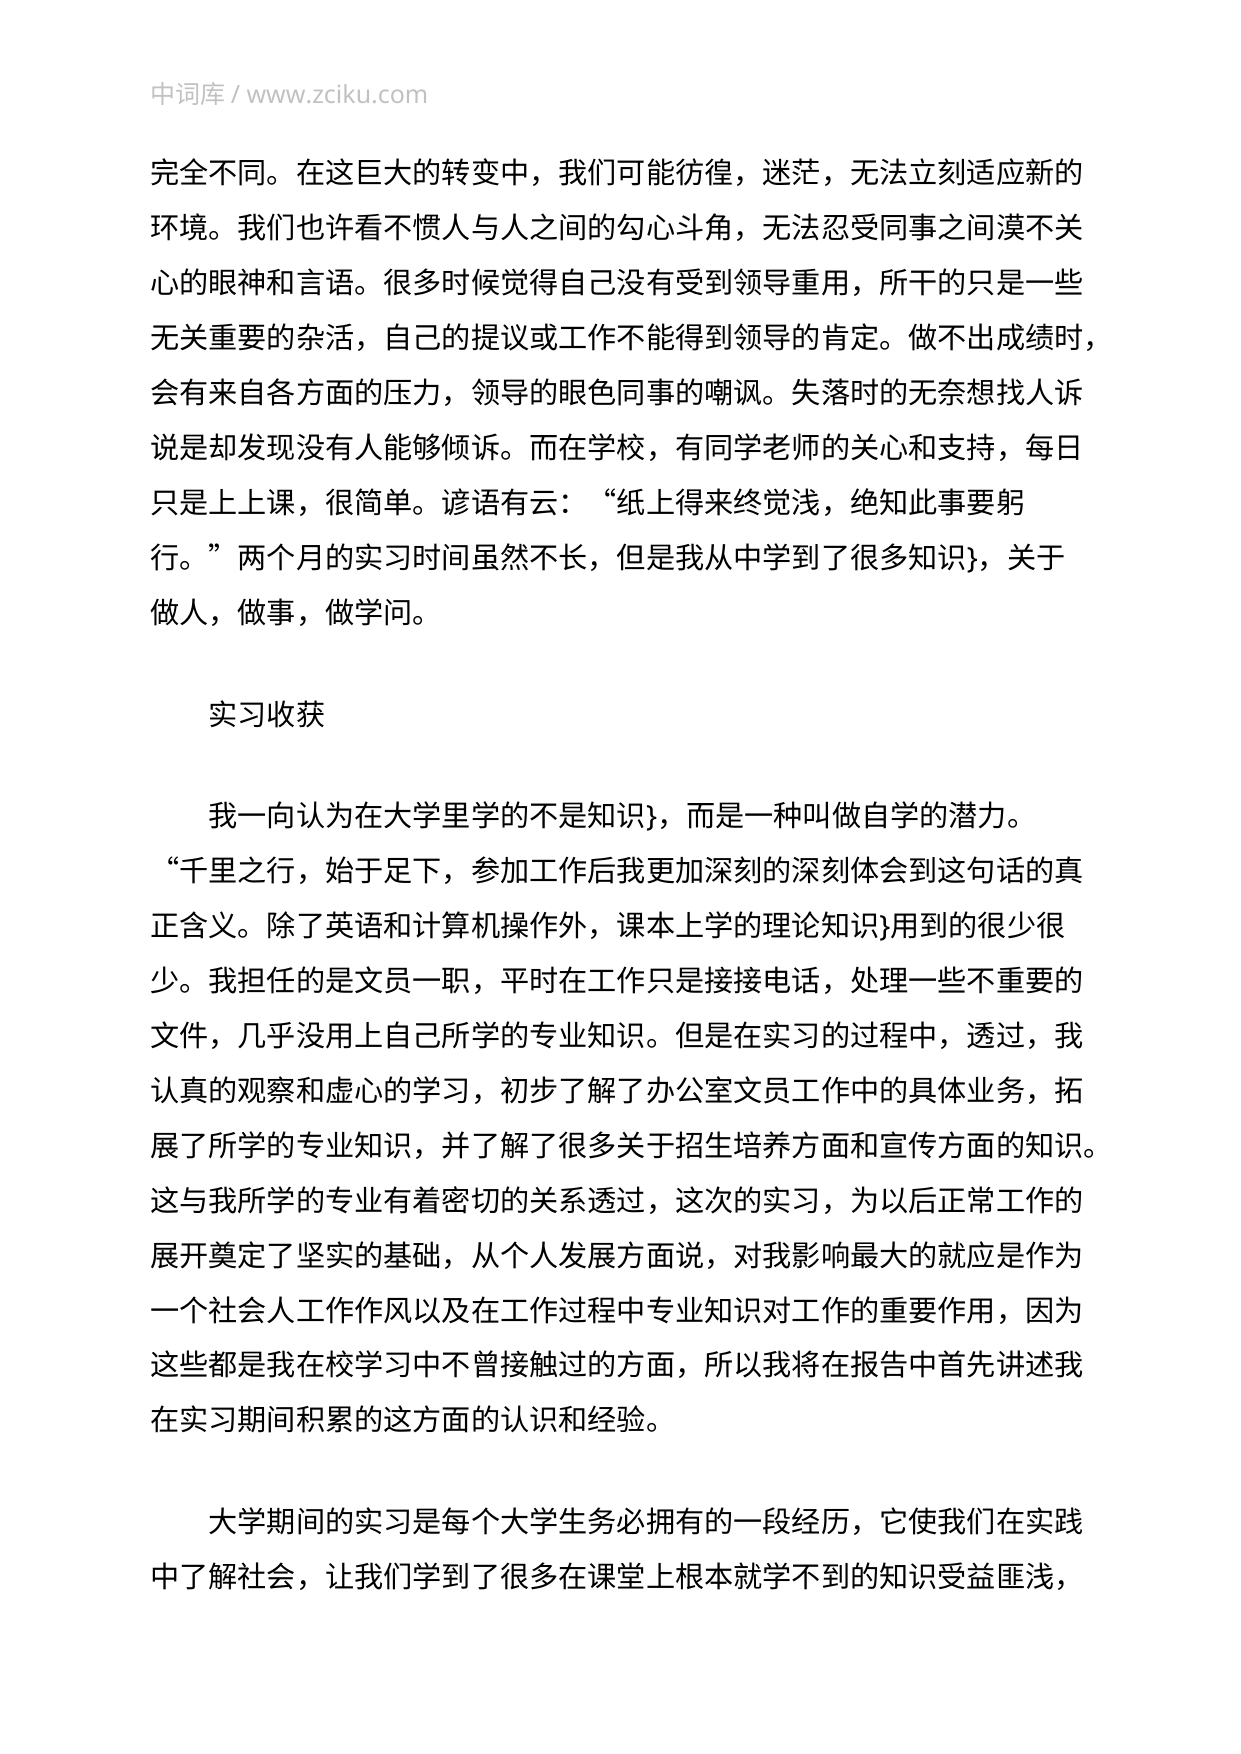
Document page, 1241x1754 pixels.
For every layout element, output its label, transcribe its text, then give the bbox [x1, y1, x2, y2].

text 实习收获 [150, 691, 1090, 733]
text 我一向认为在大学里学的不是知识}，而是一种叫做自学的潜力。“千里之行，始于足下，参加工作后我更加深刻的深刻体会到这句话的真正含义。除了英语和计算机操作外，课本上学的理论知识}用到的很少很少。我担任的是文员一职，平时在工作只是接接电话，处理一些不重要的文件，几乎没用上自己所学的专业知识。但是在实习的过程中，透过，我认真的观察和虚心的学习，初步了解了办公室文员工作中的具体业务，拓展了所学的专业知识，并了解了很多关于招生培养方面和宣传方面的知识。这与我所学的专业有着密切的关系透过，这次的实习，为以后正常工作的展开奠定了坚实的基础，从个人发展方面说，对我影响最大的就应是作为一个社会人工作作风以及在工作过程中专业知识对工作的重要作用，因为这些都是我在校学习中不曾接触过的方面，所以我将在报告中首先讲述我在实习期间积累的这方面的认识和经验。 [150, 793, 1090, 1439]
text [150, 1499, 1090, 1596]
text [150, 150, 1090, 632]
